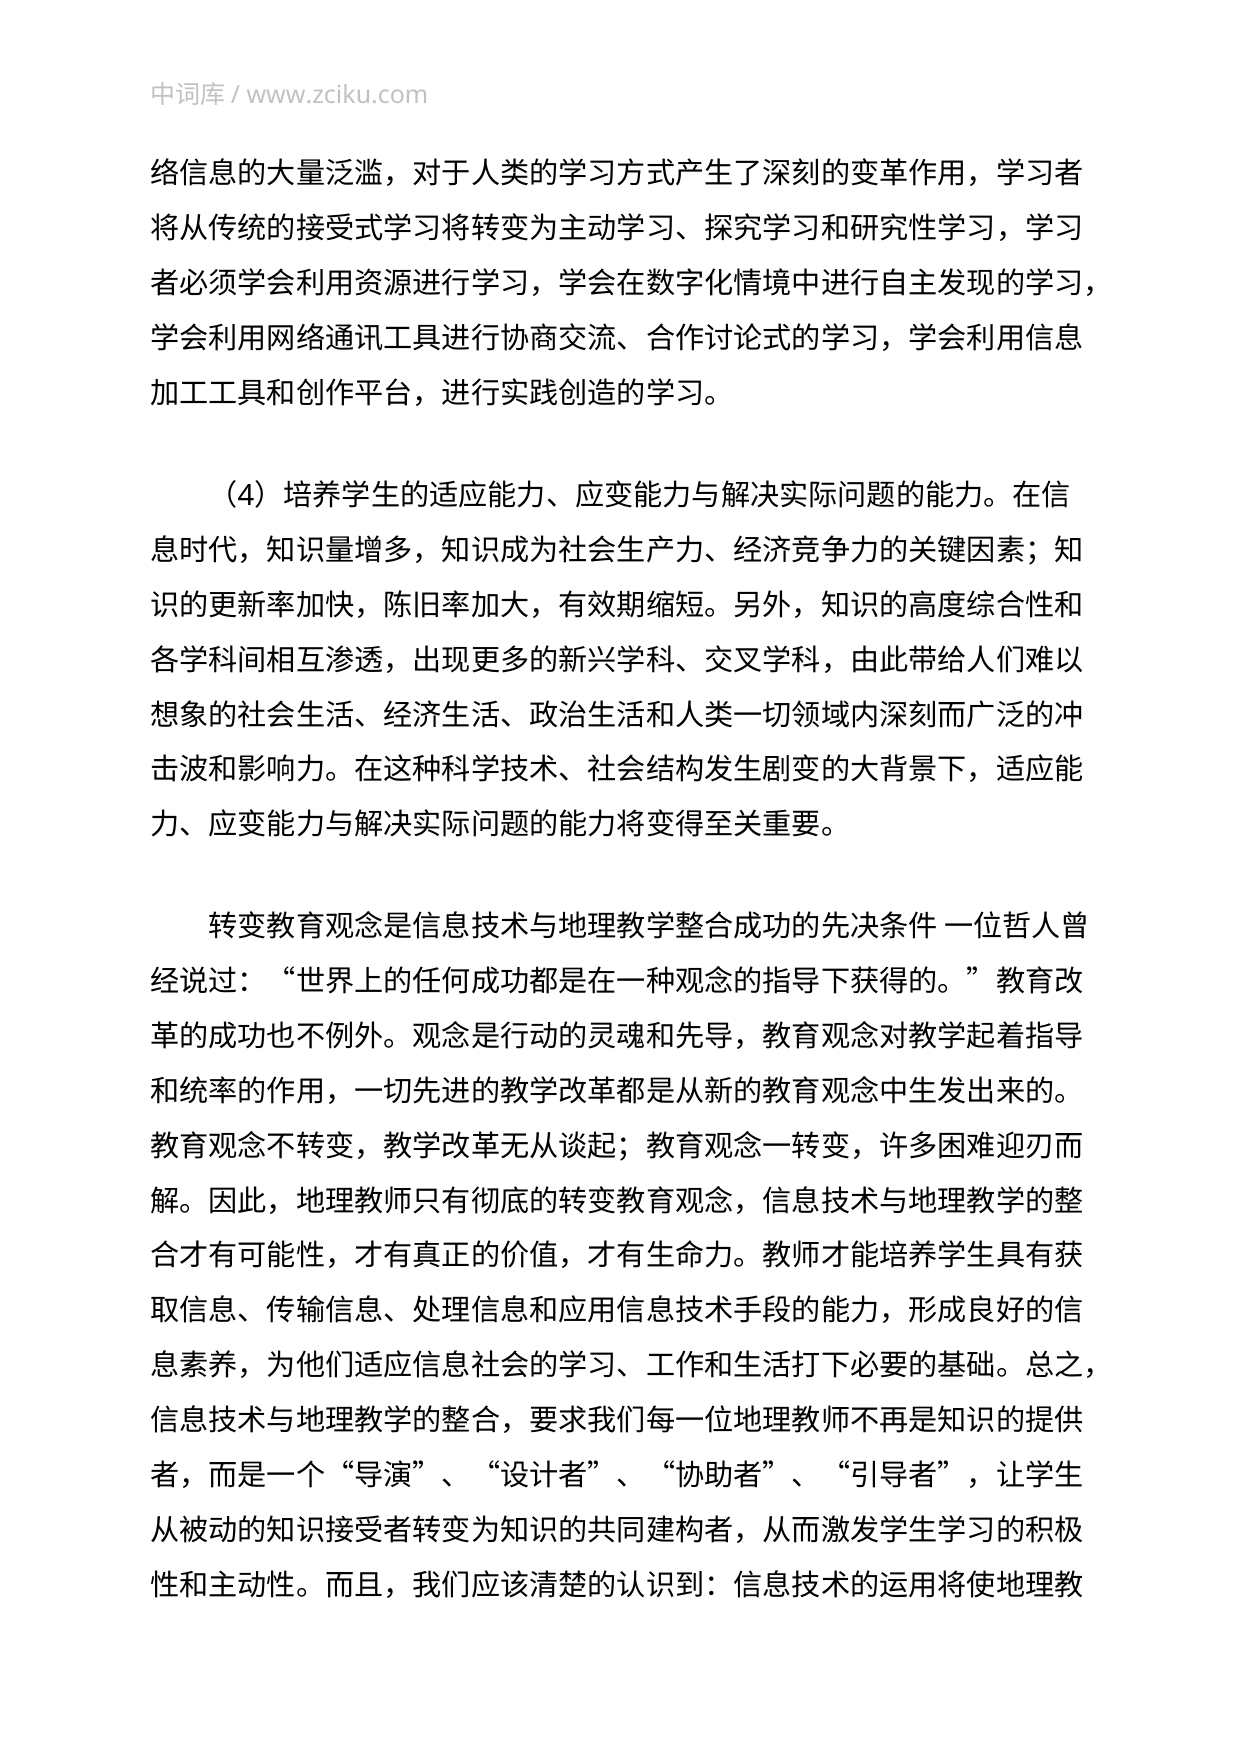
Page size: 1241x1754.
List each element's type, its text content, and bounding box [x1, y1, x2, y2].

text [150, 150, 1090, 412]
text （4）培养学生的适应能力、应变能力与解决实际问题的能力。在信息时代，知识量增多，知识成为社会生产力、经济竞争力的关键因素；知识的更新率加快，陈旧率加大，有效期缩短。另外，知识的高度综合性和各学科间相互渗透，出现更多的新兴学科、交叉学科，由此带给人们难以想象的社会生活、经济生活、政治生活和人类一切领域内深刻而广泛的冲击波和影响力。在这种科学技术、社会结构发生剧变的大背景下，适应能力、应变能力与解决实际问题的能力将变得至关重要。 [150, 471, 1090, 843]
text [150, 903, 1090, 1604]
